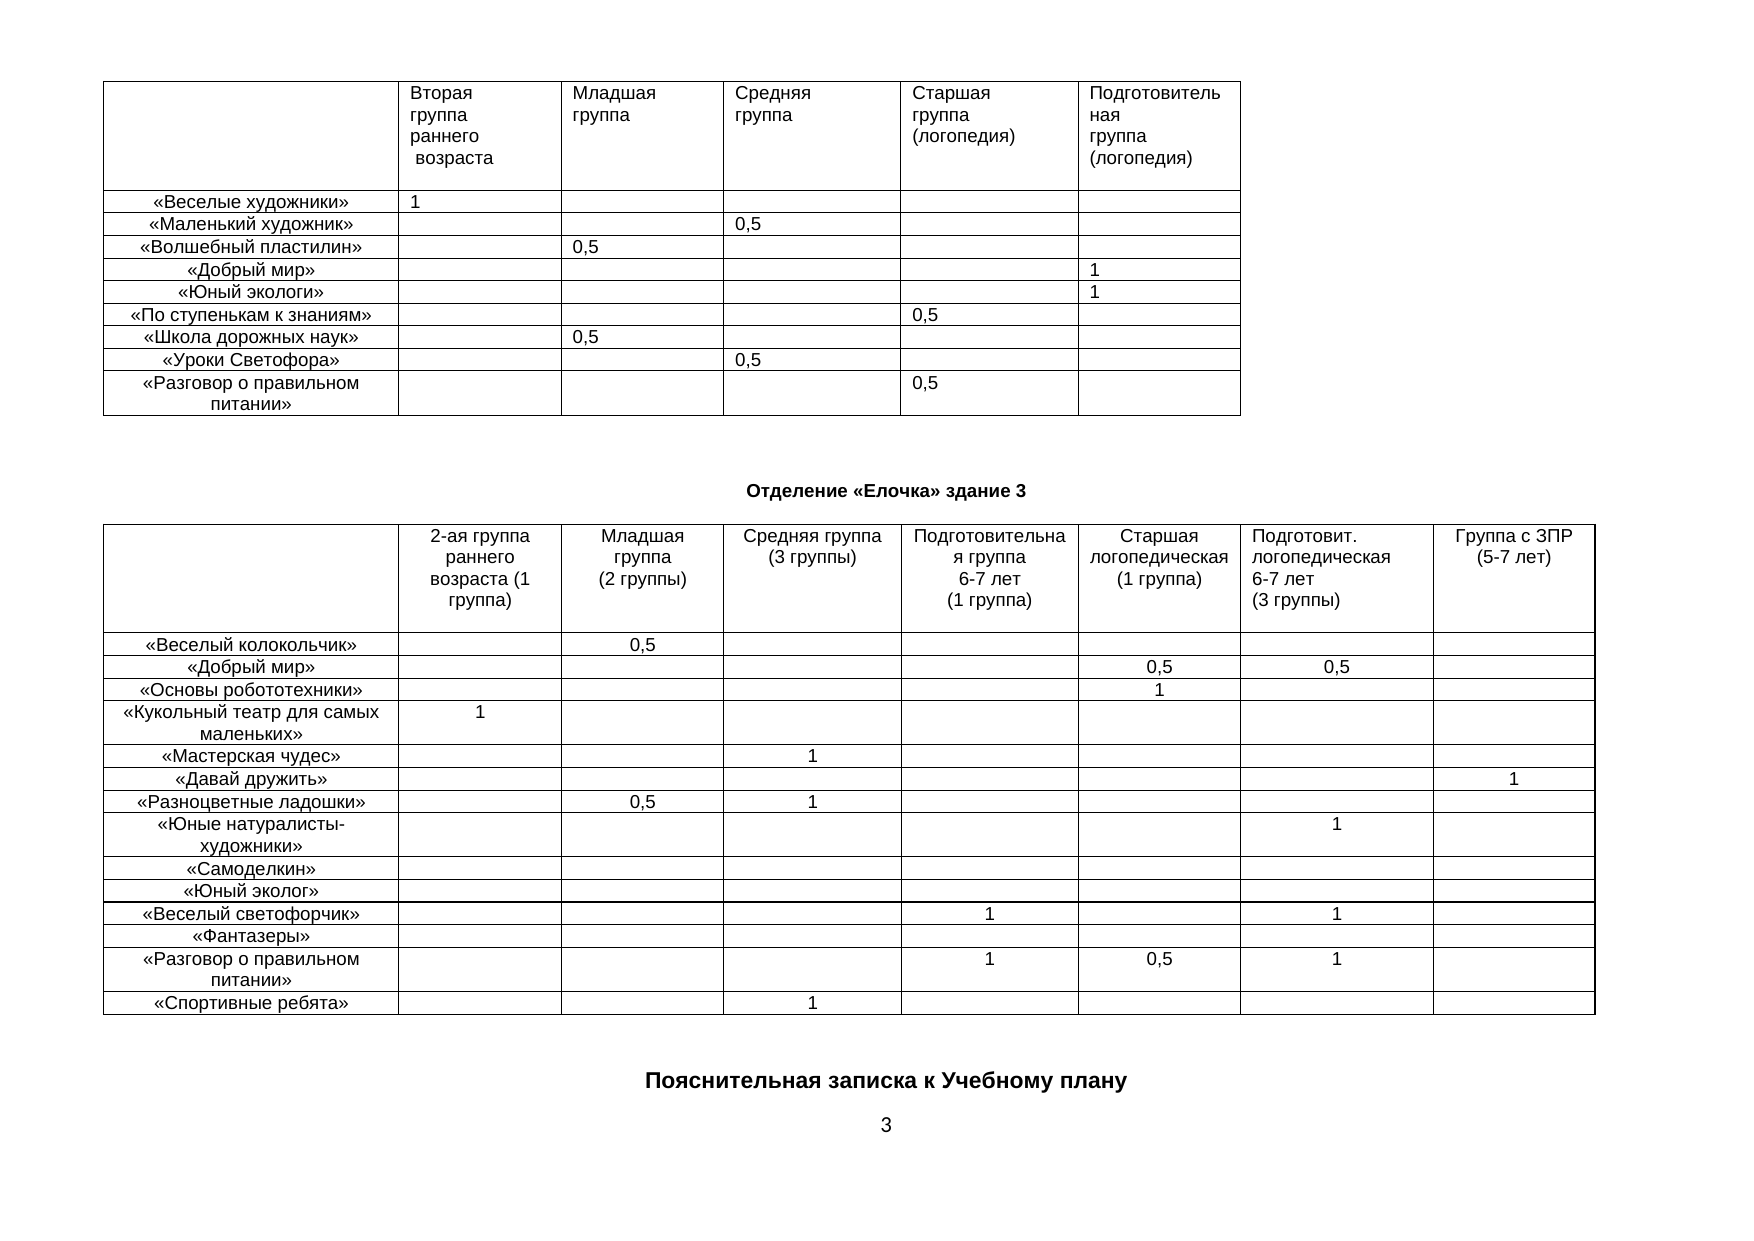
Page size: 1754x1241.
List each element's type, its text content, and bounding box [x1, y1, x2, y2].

table_cell [724, 857, 901, 879]
table_cell 1 [724, 992, 901, 1013]
table_cell 1 [1241, 903, 1433, 924]
table_cell [902, 745, 1078, 767]
table_cell 1 [1434, 768, 1594, 789]
table_cell [902, 813, 1078, 856]
table_cell [901, 213, 1078, 235]
table_cell [399, 992, 561, 1013]
table_cell [562, 813, 723, 856]
table_cell [902, 701, 1078, 744]
table_cell [724, 925, 901, 947]
table_cell «Волшебный пластилин» [104, 236, 398, 257]
table_cell 1 [1241, 948, 1433, 991]
table_cell [562, 948, 723, 991]
table_cell [1241, 633, 1433, 655]
table_cell [1241, 768, 1433, 789]
table_cell [724, 191, 900, 212]
table_cell [901, 236, 1078, 257]
table_header Вторая группа раннего возраста [399, 82, 561, 189]
table_header Старшая логопедическая (1 группа) [1079, 525, 1240, 632]
table_cell «Самоделкин» [104, 857, 398, 879]
table_cell [901, 326, 1078, 348]
table_cell «Разговор о правильном питании» [104, 371, 398, 414]
table_cell [399, 948, 561, 991]
table_cell [1079, 701, 1240, 744]
table_cell [724, 903, 901, 924]
table_header Старшая группа (логопедия) [901, 82, 1078, 189]
table_cell [399, 925, 561, 947]
table_cell [724, 813, 901, 856]
table_cell [399, 903, 561, 924]
table_cell [399, 259, 561, 280]
table_header Средняя группа [724, 82, 900, 189]
table_cell «Кукольный театр для самых маленьких» [104, 701, 398, 744]
table_cell «Добрый мир» [104, 656, 398, 677]
table_cell «Юный эколог» [104, 880, 398, 901]
table_header Средняя группа (3 группы) [724, 525, 901, 632]
table_cell [1434, 857, 1594, 879]
table_cell 1 [1079, 259, 1240, 280]
table_cell [1241, 857, 1433, 879]
table_cell 0,5 [562, 791, 723, 812]
table_cell [1241, 745, 1433, 767]
table_cell [1241, 925, 1433, 947]
table_cell «Веселый колокольчик» [104, 633, 398, 655]
table_cell [902, 857, 1078, 879]
table_cell [1241, 992, 1433, 1013]
table_cell [901, 349, 1078, 370]
table_cell [1434, 813, 1594, 856]
table_cell [902, 880, 1078, 901]
table_cell [562, 259, 723, 280]
table_cell 1 [724, 791, 901, 812]
table_cell 0,5 [1079, 656, 1240, 677]
table_cell [724, 326, 900, 348]
table_cell 1 [724, 745, 901, 767]
table_cell [724, 768, 901, 789]
text Пояснительная записка к Учебному плану [103, 1067, 1668, 1093]
table_cell 0,5 [562, 633, 723, 655]
table_cell [901, 191, 1078, 212]
table_cell [902, 791, 1078, 812]
table_cell [1079, 791, 1240, 812]
table_cell [562, 880, 723, 901]
table_cell [399, 304, 561, 325]
table_cell [902, 656, 1078, 677]
table_cell [562, 371, 723, 414]
table_cell «Добрый мир» [104, 259, 398, 280]
table_cell [1079, 326, 1240, 348]
table_cell [1079, 191, 1240, 212]
table_cell [1434, 992, 1594, 1013]
table_cell 0,5 [562, 236, 723, 257]
table_cell [724, 633, 901, 655]
table_cell [399, 857, 561, 879]
table_cell 1 [1241, 813, 1433, 856]
table_cell «Спортивные ребята» [104, 992, 398, 1013]
table_cell 1 [1079, 281, 1240, 303]
table_cell [562, 903, 723, 924]
table_cell [1434, 948, 1594, 991]
table_cell [1241, 679, 1433, 700]
table_cell «Веселый светофорчик» [104, 903, 398, 924]
table_cell «Школа дорожных наук» [104, 326, 398, 348]
table_cell [902, 679, 1078, 700]
table_cell 0,5 [901, 304, 1078, 325]
table_cell [399, 281, 561, 303]
table_cell 1 [902, 948, 1078, 991]
table_header Подготовительная группа 6-7 лет (1 группа) [902, 525, 1078, 632]
table_cell [399, 813, 561, 856]
table_cell [901, 259, 1078, 280]
table_cell 1 [902, 903, 1078, 924]
table_cell «Веселые художники» [104, 191, 398, 212]
table_cell «Давай дружить» [104, 768, 398, 789]
table_cell [1241, 880, 1433, 901]
table_cell «Уроки Светофора» [104, 349, 398, 370]
table_header [104, 82, 398, 189]
table_cell [1079, 925, 1240, 947]
table_cell «Разговор о правильном питании» [104, 948, 398, 991]
table_cell [562, 281, 723, 303]
table_cell [399, 791, 561, 812]
table_cell [1434, 925, 1594, 947]
table_cell [399, 656, 561, 677]
table_cell 0,5 [901, 371, 1078, 414]
table_header [104, 525, 398, 632]
table_cell [1241, 701, 1433, 744]
table_cell [399, 679, 561, 700]
table_cell [1079, 745, 1240, 767]
table_cell [399, 236, 561, 257]
table_cell 1 [399, 191, 561, 212]
table_cell [724, 259, 900, 280]
table_cell [724, 304, 900, 325]
table_cell [562, 745, 723, 767]
table_cell [1434, 656, 1594, 677]
table_cell [902, 768, 1078, 789]
table_cell [562, 656, 723, 677]
table_cell [562, 992, 723, 1013]
table_cell [1079, 880, 1240, 901]
table_cell [1079, 371, 1240, 414]
table_cell [562, 349, 723, 370]
table_cell [1434, 880, 1594, 901]
table_cell [901, 281, 1078, 303]
table_cell [562, 857, 723, 879]
table_cell 0,5 [724, 213, 900, 235]
table_cell [399, 371, 561, 414]
table_cell [399, 349, 561, 370]
table_cell 1 [399, 701, 561, 744]
table_cell [562, 701, 723, 744]
table_cell «Юные натуралисты-художники» [104, 813, 398, 856]
table_cell «Основы робототехники» [104, 679, 398, 700]
table_cell [1079, 304, 1240, 325]
table_header Группа с ЗПР (5-7 лет) [1434, 525, 1594, 632]
table_cell [399, 213, 561, 235]
text Отделение «Елочка» здание 3 [103, 480, 1668, 502]
table_cell 0,5 [562, 326, 723, 348]
table_cell [562, 191, 723, 212]
table_cell [1434, 903, 1594, 924]
table_cell [562, 768, 723, 789]
table_header Подготовительная группа (логопедия) [1079, 82, 1240, 189]
table_cell [1079, 857, 1240, 879]
table_cell [1434, 745, 1594, 767]
table_header Младшая группа [562, 82, 723, 189]
table_cell [1241, 791, 1433, 812]
table_cell [724, 371, 900, 414]
table_cell [1434, 791, 1594, 812]
table_cell «Юный экологи» [104, 281, 398, 303]
table_cell «Мастерская чудес» [104, 745, 398, 767]
table_cell 0,5 [724, 349, 900, 370]
table_cell [399, 326, 561, 348]
table_cell «Фантазеры» [104, 925, 398, 947]
table_cell [902, 633, 1078, 655]
table_cell [902, 992, 1078, 1013]
table_cell [399, 633, 561, 655]
table_cell [1434, 633, 1594, 655]
table_cell [399, 768, 561, 789]
table_cell [724, 701, 901, 744]
table_cell [724, 281, 900, 303]
table_header 2-ая группа раннего возраста (1 группа) [399, 525, 561, 632]
table_cell [562, 679, 723, 700]
table_cell [1079, 633, 1240, 655]
table_cell [1079, 813, 1240, 856]
table_cell [1079, 236, 1240, 257]
table_cell [724, 656, 901, 677]
table_cell [724, 948, 901, 991]
table_cell «Разноцветные ладошки» [104, 791, 398, 812]
table_cell [399, 745, 561, 767]
table_cell [562, 213, 723, 235]
table_cell [1434, 701, 1594, 744]
table_cell [1079, 768, 1240, 789]
table_cell «По ступенькам к знаниям» [104, 304, 398, 325]
table_cell [1079, 349, 1240, 370]
table_cell 1 [1079, 679, 1240, 700]
table_cell [399, 880, 561, 901]
table_header Младшая группа (2 группы) [562, 525, 723, 632]
table_cell 0,5 [1241, 656, 1433, 677]
table_cell [1079, 992, 1240, 1013]
table_cell «Маленький художник» [104, 213, 398, 235]
table_cell [562, 925, 723, 947]
table_cell [1079, 903, 1240, 924]
table_cell [902, 925, 1078, 947]
table_cell [724, 236, 900, 257]
table_cell 0,5 [1079, 948, 1240, 991]
table_header Подготовит. логопедическая 6-7 лет (3 группы) [1241, 525, 1433, 632]
table_cell [1079, 213, 1240, 235]
table_cell [724, 679, 901, 700]
table_cell [1434, 679, 1594, 700]
table_cell [562, 304, 723, 325]
table_cell [724, 880, 901, 901]
